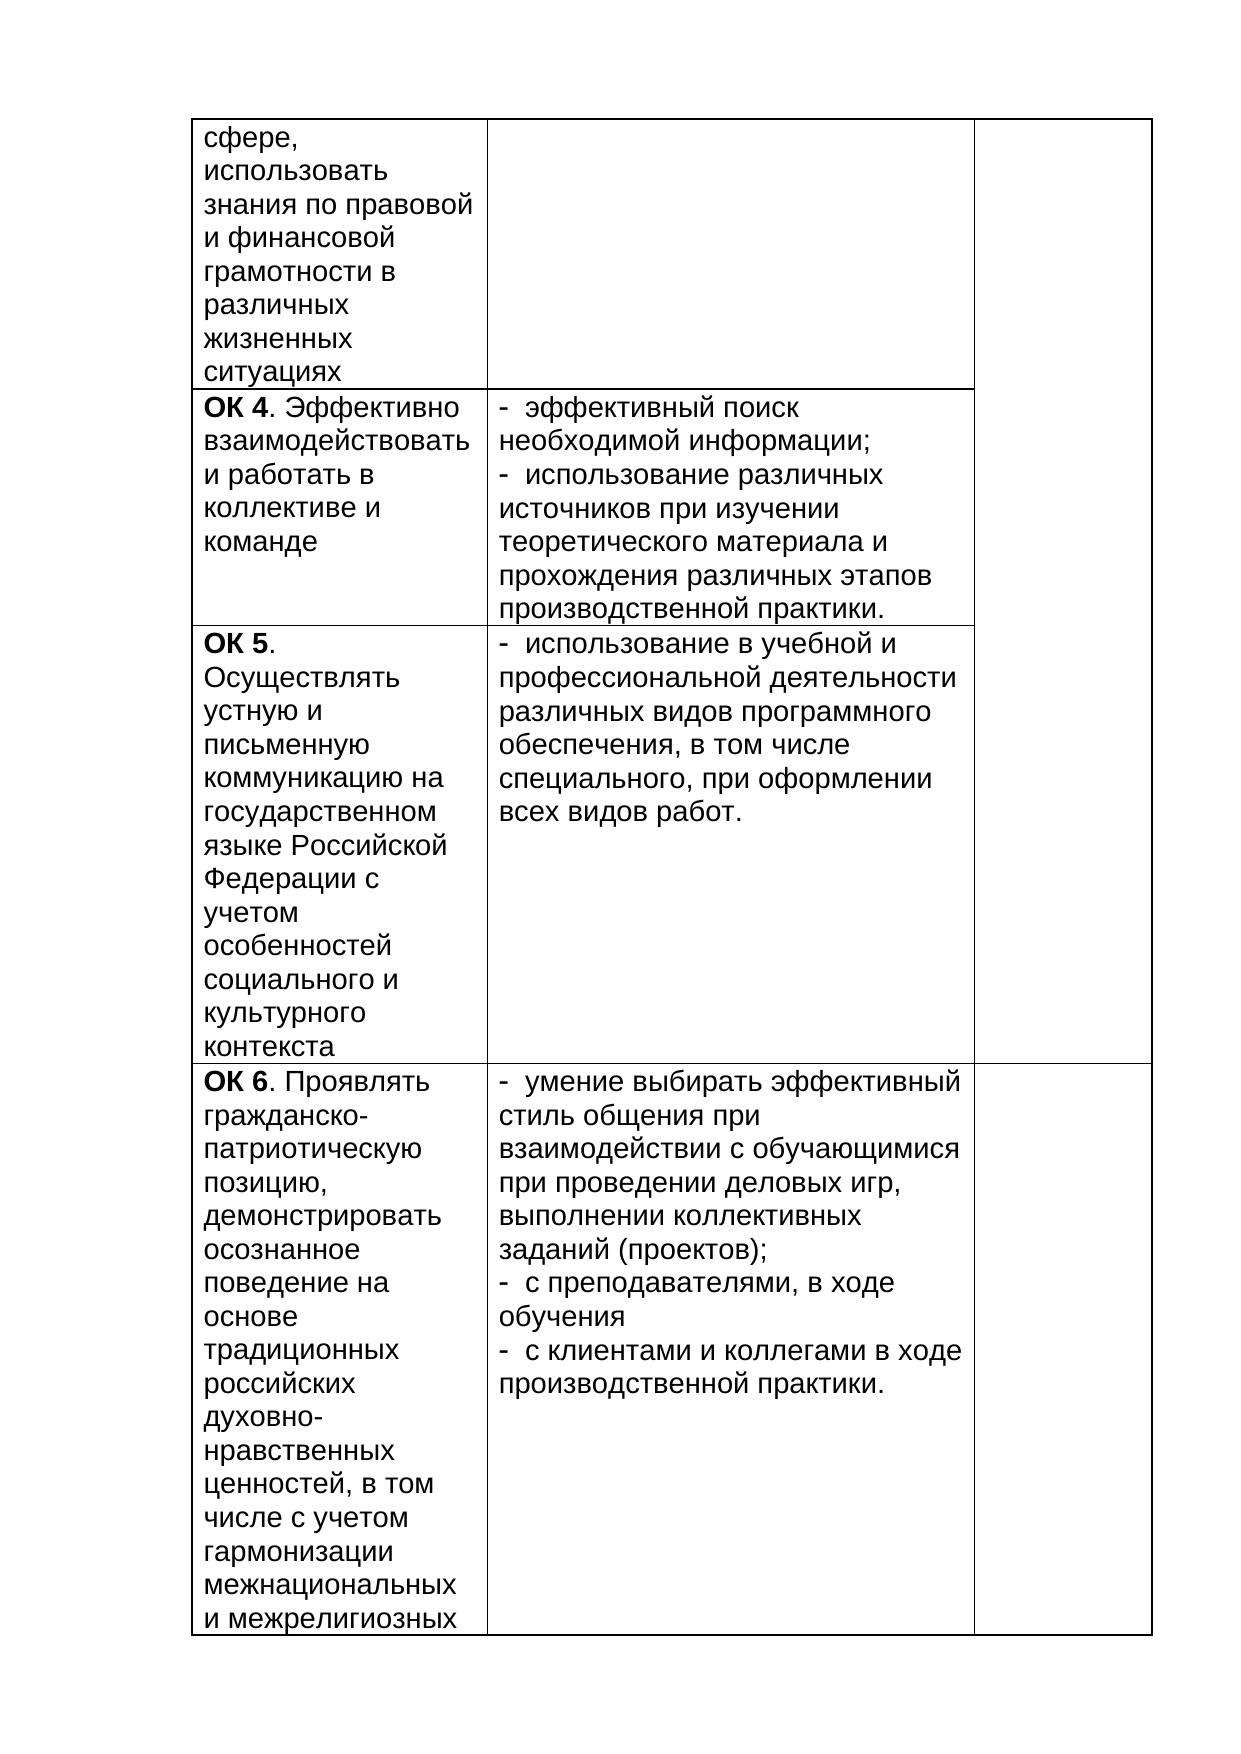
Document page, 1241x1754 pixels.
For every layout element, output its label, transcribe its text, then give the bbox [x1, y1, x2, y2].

table_cell [975, 1064, 1151, 1634]
table_cell эффективный поиск необходимой информации; использование различных источников при изучении теоретического материала и прохождения различных этапов производственной практики. [488, 390, 974, 625]
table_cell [488, 120, 974, 388]
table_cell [193, 1064, 487, 1634]
table_cell ОК 5. Осуществлять устную и письменную коммуникацию на государственном языке Российской Федерации с учетом особенностей социального и культурного контекста [193, 626, 487, 1062]
table_cell ОК 4. Эффективно взаимодействовать и работать в коллективе и команде [193, 390, 487, 625]
table_cell использование в учебной и профессиональной деятельности различных видов программного обеспечения, в том числе специального, при оформлении всех видов работ. [488, 626, 974, 1062]
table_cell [193, 120, 487, 388]
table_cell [488, 1064, 974, 1634]
